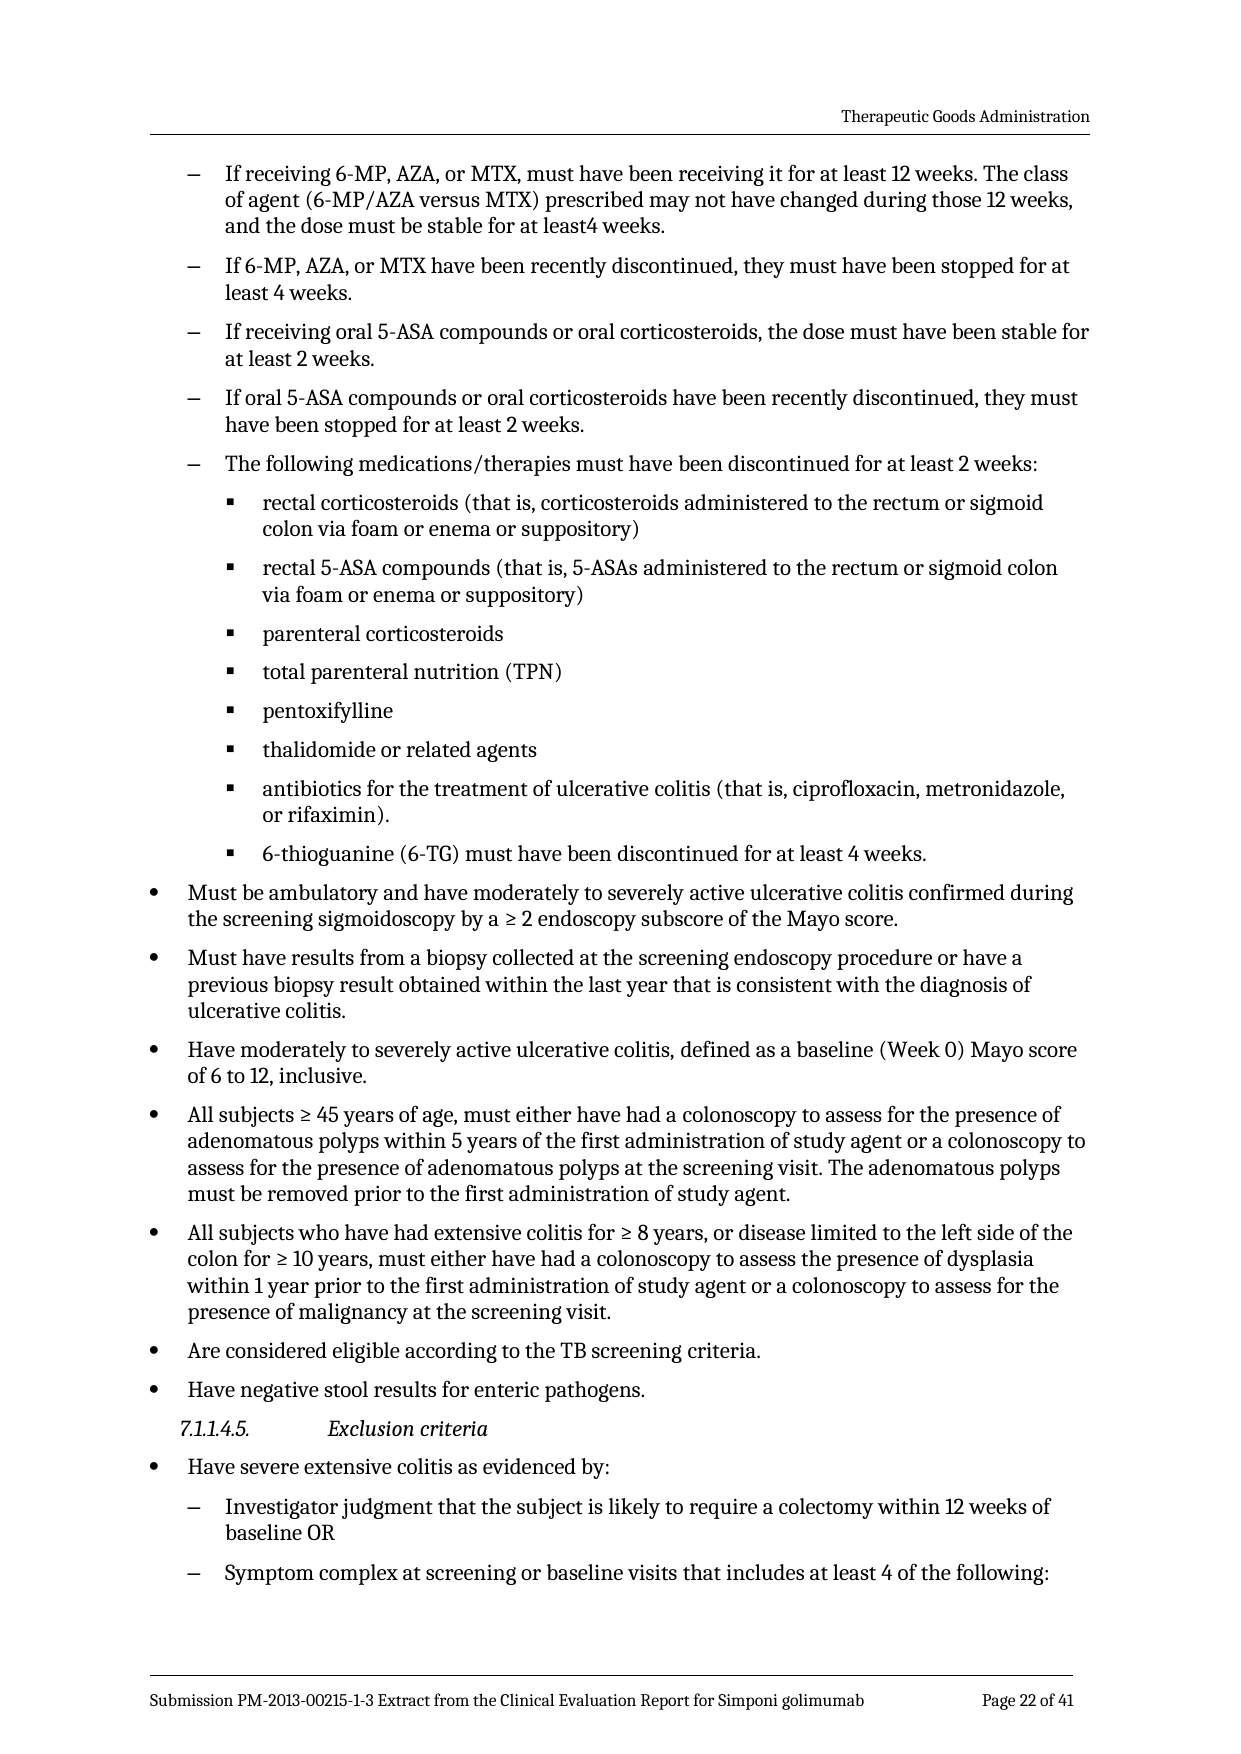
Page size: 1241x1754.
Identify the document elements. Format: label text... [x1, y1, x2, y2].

list rectal corticosteroids (that is, corticosteroids administered to the rectum or sigmoid colon via foam or enema or suppository) [225, 490, 1090, 543]
list If receiving oral 5-ASA compounds or oral corticosteroids, the dose must have been stable for at least 2 weeks. [187, 318, 1090, 372]
list thalidomide or related agents [225, 737, 1090, 763]
list Have negative stool results for enteric pathogens. [150, 1376, 1090, 1403]
list total parenteral nutrition (TPN) [225, 659, 1090, 686]
list If oral 5-ASA compounds or oral corticosteroids have been recently discontinued, they must have been stopped for at least 2 weeks. [187, 384, 1090, 438]
list rectal 5-ASA compounds (that is, 5-ASAs administered to the rectum or sigmoid colon via foam or enema or suppository) [225, 555, 1090, 608]
list pentoxifylline [225, 698, 1090, 724]
subtitle Exclusion criteria [179, 1415, 1090, 1442]
list Must be ambulatory and have moderately to severely active ulcerative colitis confirmed during the screening sigmoidoscopy by a ≥ 2 endoscopy subscore of the Mayo score. [150, 880, 1090, 932]
list antibiotics for the treatment of ulcerative colitis (that is, ciprofloxacin, metronidazole, or rifaximin). [225, 776, 1090, 828]
list If 6-MP, AZA, or MTX have been recently discontinued, they must have been stopped for at least 4 weeks. [187, 252, 1090, 306]
list Have severe extensive colitis as evidenced by: [150, 1454, 1090, 1481]
list Are considered eligible according to the TB screening criteria. [150, 1338, 1090, 1364]
list All subjects who have had extensive colitis for ≥ 8 years, or disease limited to the left side of the colon for ≥ 10 years, must either have had a colonoscopy to assess the presence of dysplasia within 1 year prior to the first administration of study agent or a colonoscopy to assess for the presence of malignancy at the screening visit. [150, 1220, 1090, 1325]
list If receiving 6-MP, AZA, or MTX, must have been receiving it for at least 12 weeks. The class of agent (6-MP/AZA versus MTX) prescribed may not have changed during those 12 weeks, and the dose must be stable for at least4 weeks. [187, 160, 1090, 239]
list Have moderately to severely active ulcerative colitis, defined as a baseline (Week 0) Mayo score of 6 to 12, inclusive. [150, 1037, 1090, 1089]
list Investigator judgment that the subject is likely to require a colectomy within 12 weeks of baseline OR [187, 1493, 1090, 1547]
list Must have results from a biopsy collected at the screening endoscopy procedure or have a previous biopsy result obtained within the last year that is consistent with the diagnosis of ulcerative colitis. [150, 945, 1090, 1024]
list The following medications/therapies must have been discontinued for at least 2 weeks: [187, 450, 1090, 477]
list Symptom complex at screening or baseline visits that includes at least 4 of the following: [187, 1559, 1090, 1586]
list All subjects ≥ 45 years of age, must either have had a colonoscopy to assess for the presence of adenomatous polyps within 5 years of the first administration of study agent or a colonoscopy to assess for the presence of adenomatous polyps at the screening visit. The adenomatous polyps must be removed prior to the first administration of study agent. [150, 1102, 1090, 1207]
list parenteral corticosteroids [225, 620, 1090, 647]
list 6-thioguanine (6-TG) must have been discontinued for at least 4 weeks. [225, 841, 1090, 867]
